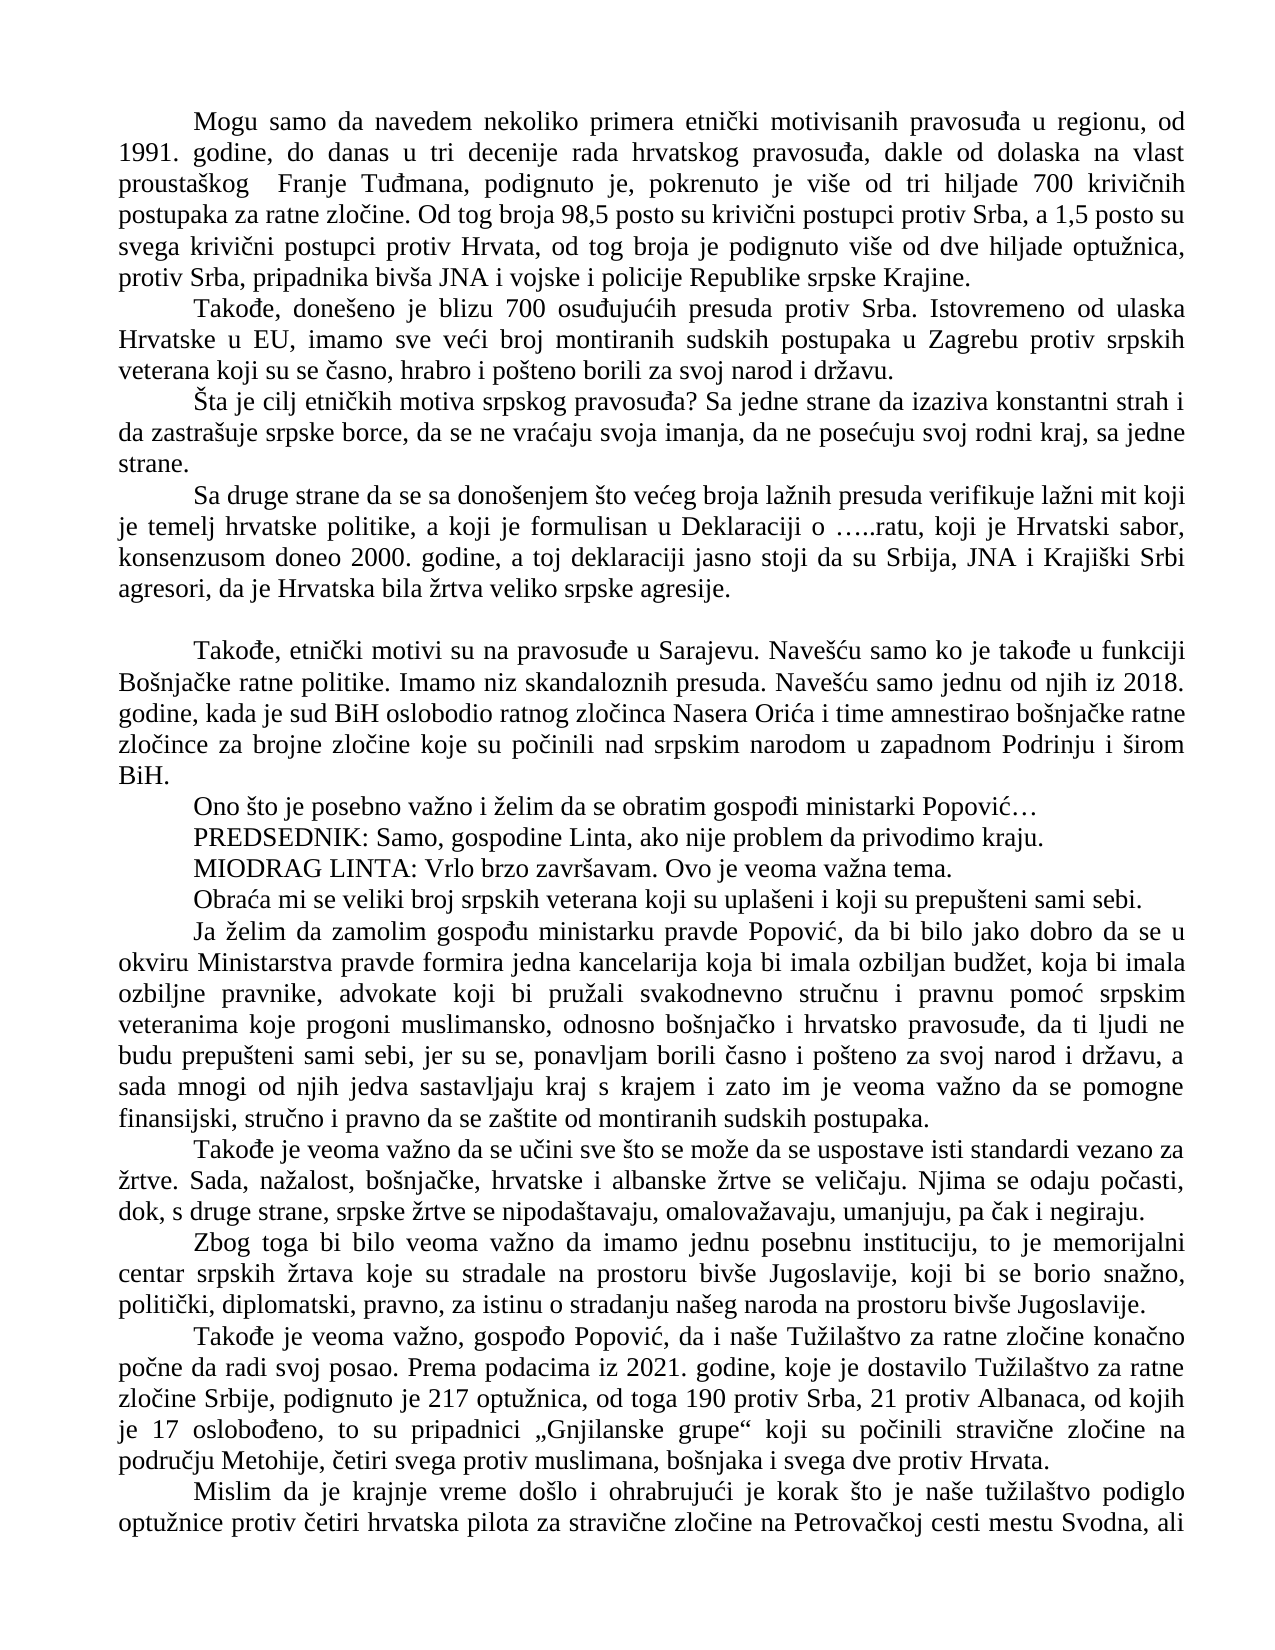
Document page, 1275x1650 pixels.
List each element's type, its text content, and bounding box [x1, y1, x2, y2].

text Sa druge strane da se sa donošenjem što većeg broja lažnih presuda verifikuje lažni mit koji je temelj hrvatske politike, a koji je formulisan u Deklaraciji o …..ratu, koji je Hrvatski sabor, konsenzusom doneo 2000. godine, a toj deklaraciji jasno stoji da su Srbija, JNA i Krajiški Srbi agresori, da je Hrvatska bila žrtva veliko srpske agresije. [118, 479, 1186, 603]
text MIODRAG LINTA: Vrlo brzo završavam. Ovo je veoma važna tema. [118, 852, 1186, 884]
text Mogu samo da navedem nekoliko primera etnički motivisanih pravosuđa u regionu, od 1991. godine, do danas u tri decenije rada hrvatskog pravosuđa, dakle od dolaska na vlast proustaškog Franje Tuđmana, podignuto je, pokrenuto je više od tri hiljade 700 krivičnih postupaka za ratne zločine. Od tog broja 98,5 posto su krivični postupci protiv Srba, a 1,5 posto su svega krivični postupci protiv Hrvata, od tog broja je podignuto više od dve hiljade optužnica, protiv Srba, pripadnika bivša JNA i vojske i policije Republike srpske Krajine. [118, 105, 1186, 292]
text Obraća mi se veliki broj srpskih veterana koji su uplašeni i koji su prepušteni sami sebi. [118, 884, 1186, 915]
text Ono što je posebno važno i želim da se obratim gospođi ministarki Popović… [118, 790, 1186, 821]
text Ja želim da zamolim gospođu ministarku pravde Popović, da bi bilo jako dobro da se u okviru Ministarstva pravde formira jedna kancelarija koja bi imala ozbiljan budžet, koja bi imala ozbiljne pravnike, advokate koji bi pružali svakodnevno stručnu i pravnu pomoć srpskim veteranima koje progoni muslimansko, odnosno bošnjačko i hrvatsko pravosuđe, da ti ljudi ne budu prepušteni sami sebi, jer su se, ponavljam borili časno i pošteno za svoj narod i državu, a sada mnogi od njih jedva sastavljaju kraj s krajem i zato im je veoma važno da se pomogne finansijski, stručno i pravno da se zaštite od montiranih sudskih postupaka. [118, 915, 1186, 1133]
text Takođe je veoma važno da se učini sve što se može da se uspostave isti standardi vezano za žrtve. Sada, nažalost, bošnjačke, hrvatske i albanske žrtve se veličaju. Njima se odaju počasti, dok, s druge strane, srpske žrtve se nipodaštavaju, omalovažavaju, umanjuju, pa čak i negiraju. [118, 1133, 1186, 1226]
text PREDSEDNIK: Samo, gospodine Linta, ako nije problem da privodimo kraju. [118, 821, 1186, 852]
text Takođe, etnički motivi su na pravosuđe u Sarajevu. Navešću samo ko je takođe u funkciji Bošnjačke ratne politike. Imamo niz skandaloznih presuda. Navešću samo jednu od njih iz 2018. godine, kada je sud BiH oslobodio ratnog zločinca Nasera Orića i time amnestirao bošnjačke ratne zločince za brojne zločine koje su počinili nad srpskim narodom u zapadnom Podrinju i širom BiH. [118, 634, 1186, 790]
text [118, 1475, 1186, 1538]
text Takođe je veoma važno, gospođo Popović, da i naše Tužilaštvo za ratne zločine konačno počne da radi svoj posao. Prema podacima iz 2021. godine, koje je dostavilo Tužilaštvo za ratne zločine Srbije, podignuto je 217 optužnica, od toga 190 protiv Srba, 21 protiv Albanaca, od kojih je 17 oslobođeno, to su pripadnici „Gnjilanske grupe“ koji su počinili stravične zločine na području Metohije, četiri svega protiv muslimana, bošnjaka i svega dve protiv Hrvata. [118, 1320, 1186, 1475]
text Zbog toga bi bilo veoma važno da imamo jednu posebnu instituciju, to je memorijalni centar srpskih žrtava koje su stradale na prostoru bivše Jugoslavije, koji bi se borio snažno, politički, diplomatski, pravno, za istinu o stradanju našeg naroda na prostoru bivše Jugoslavije. [118, 1226, 1186, 1320]
text Šta je cilj etničkih motiva srpskog pravosuđa? Sa jedne strane da izaziva konstantni strah i da zastrašuje srpske borce, da se ne vraćaju svoja imanja, da ne posećuju svoj rodni kraj, sa jedne strane. [118, 385, 1186, 479]
text Takođe, donešeno je blizu 700 osuđujućih presuda protiv Srba. Istovremeno od ulaska Hrvatske u EU, imamo sve veći broj montiranih sudskih postupaka u Zagrebu protiv srpskih veterana koji su se časno, hrabro i pošteno borili za svoj narod i državu. [118, 292, 1186, 385]
